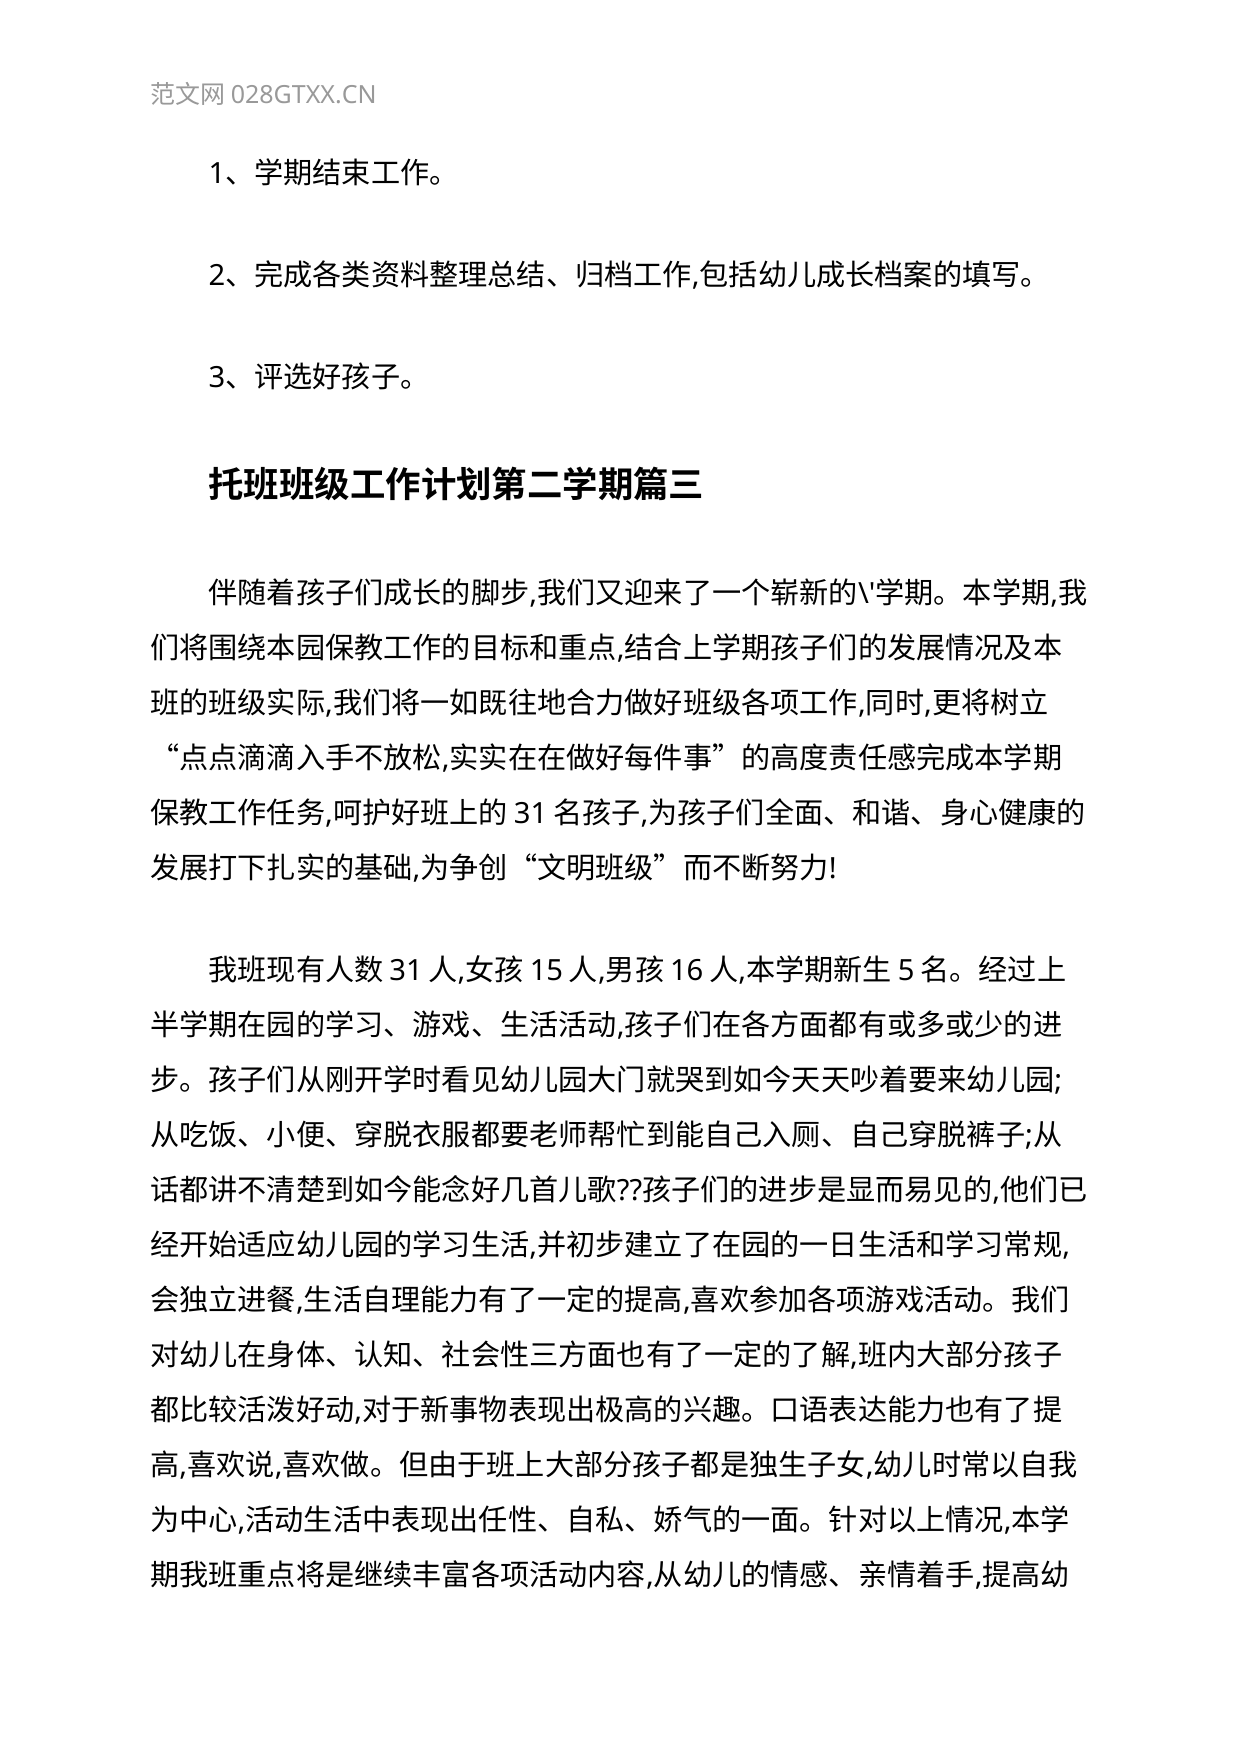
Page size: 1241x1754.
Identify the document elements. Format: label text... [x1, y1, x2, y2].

text 3、评选好孩子。 [150, 354, 1090, 396]
text 1、学期结束工作。 [150, 150, 1090, 192]
text 2、完成各类资料整理总结、归档工作,包括幼儿成长档案的填写。 [150, 252, 1090, 294]
text 托班班级工作计划第二学期篇三 [150, 456, 1090, 507]
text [150, 946, 1090, 1594]
text 伴随着孩子们成长的脚步,我们又迎来了一个崭新的\'学期。本学期,我们将围绕本园保教工作的目标和重点,结合上学期孩子们的发展情况及本班的班级实际,我们将一如既往地合力做好班级各项工作,同时,更将树立“点点滴滴入手不放松,实实在在做好每件事”的高度责任感完成本学期保教工作任务,呵护好班上的31名孩子,为孩子们全面、和谐、身心健康的发展打下扎实的基础,为争创“文明班级”而不断努力! [150, 569, 1090, 887]
